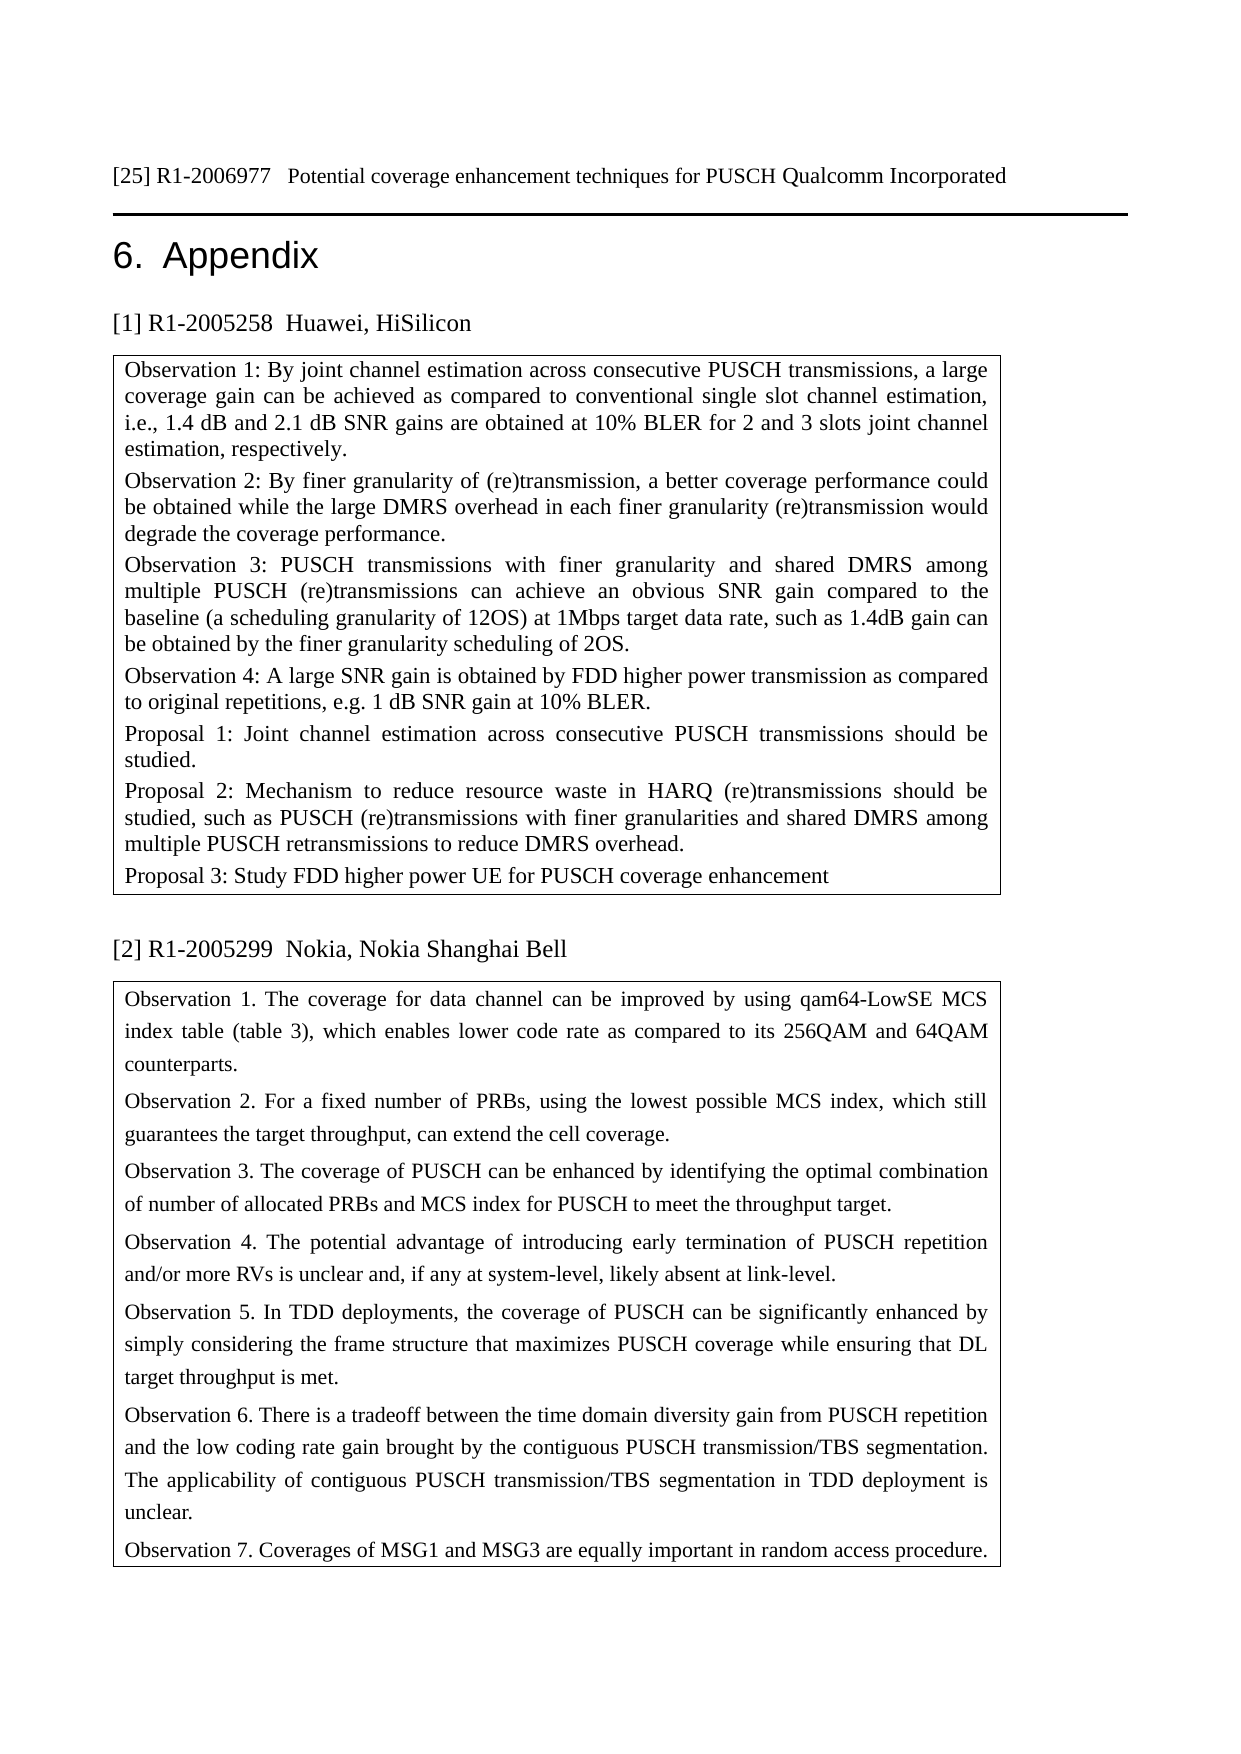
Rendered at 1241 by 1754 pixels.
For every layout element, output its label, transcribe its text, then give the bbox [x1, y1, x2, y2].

subtitle [1] R1-2005258 Huawei, HiSilicon [112, 306, 1128, 339]
list R1-2006977 Potential coverage enhancement techniques for PUSCH Qualcomm Incorporated [112, 162, 1128, 188]
text 6. Appendix [112, 214, 1128, 288]
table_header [114, 982, 1000, 1566]
subtitle [2] R1-2005299 Nokia, Nokia Shanghai Bell [112, 932, 1128, 965]
table_header Observation 1: By joint channel estimation across consecutive PUSCH transmissions, a large coverage gain can be achieved as compared to conventional single slot channel estimation, i.e., 1.4 dB and 2.1 dB SNR gains are obtained at 10% BLER for 2 and 3 slots joint channel estimation, respectively. Observation 2: By finer granularity of (re)transmission, a better coverage performance could be obtained while the large DMRS overhead in each finer granularity (re)transmission would degrade the coverage performance. Observation 3: PUSCH transmissions with finer granularity and shared DMRS among multiple PUSCH (re)transmissions can achieve an obvious SNR gain compared to the baseline (a scheduling granularity of 12OS) at 1Mbps target data rate, such as 1.4dB gain can be obtained by the finer granularity scheduling of 2OS. Observation 4: A large SNR gain is obtained by FDD higher power transmission as compared to original repetitions, e.g. 1 dB SNR gain at 10% BLER. Proposal 1: Joint channel estimation across consecutive PUSCH transmissions should be studied. Proposal 2: Mechanism to reduce resource waste in HARQ (re)transmissions should be studied, such as PUSCH (re)transmissions with finer granularities and shared DMRS among multiple PUSCH retransmissions to reduce DMRS overhead. Proposal 3: Study FDD higher power UE for PUSCH coverage enhancement [114, 356, 1000, 893]
